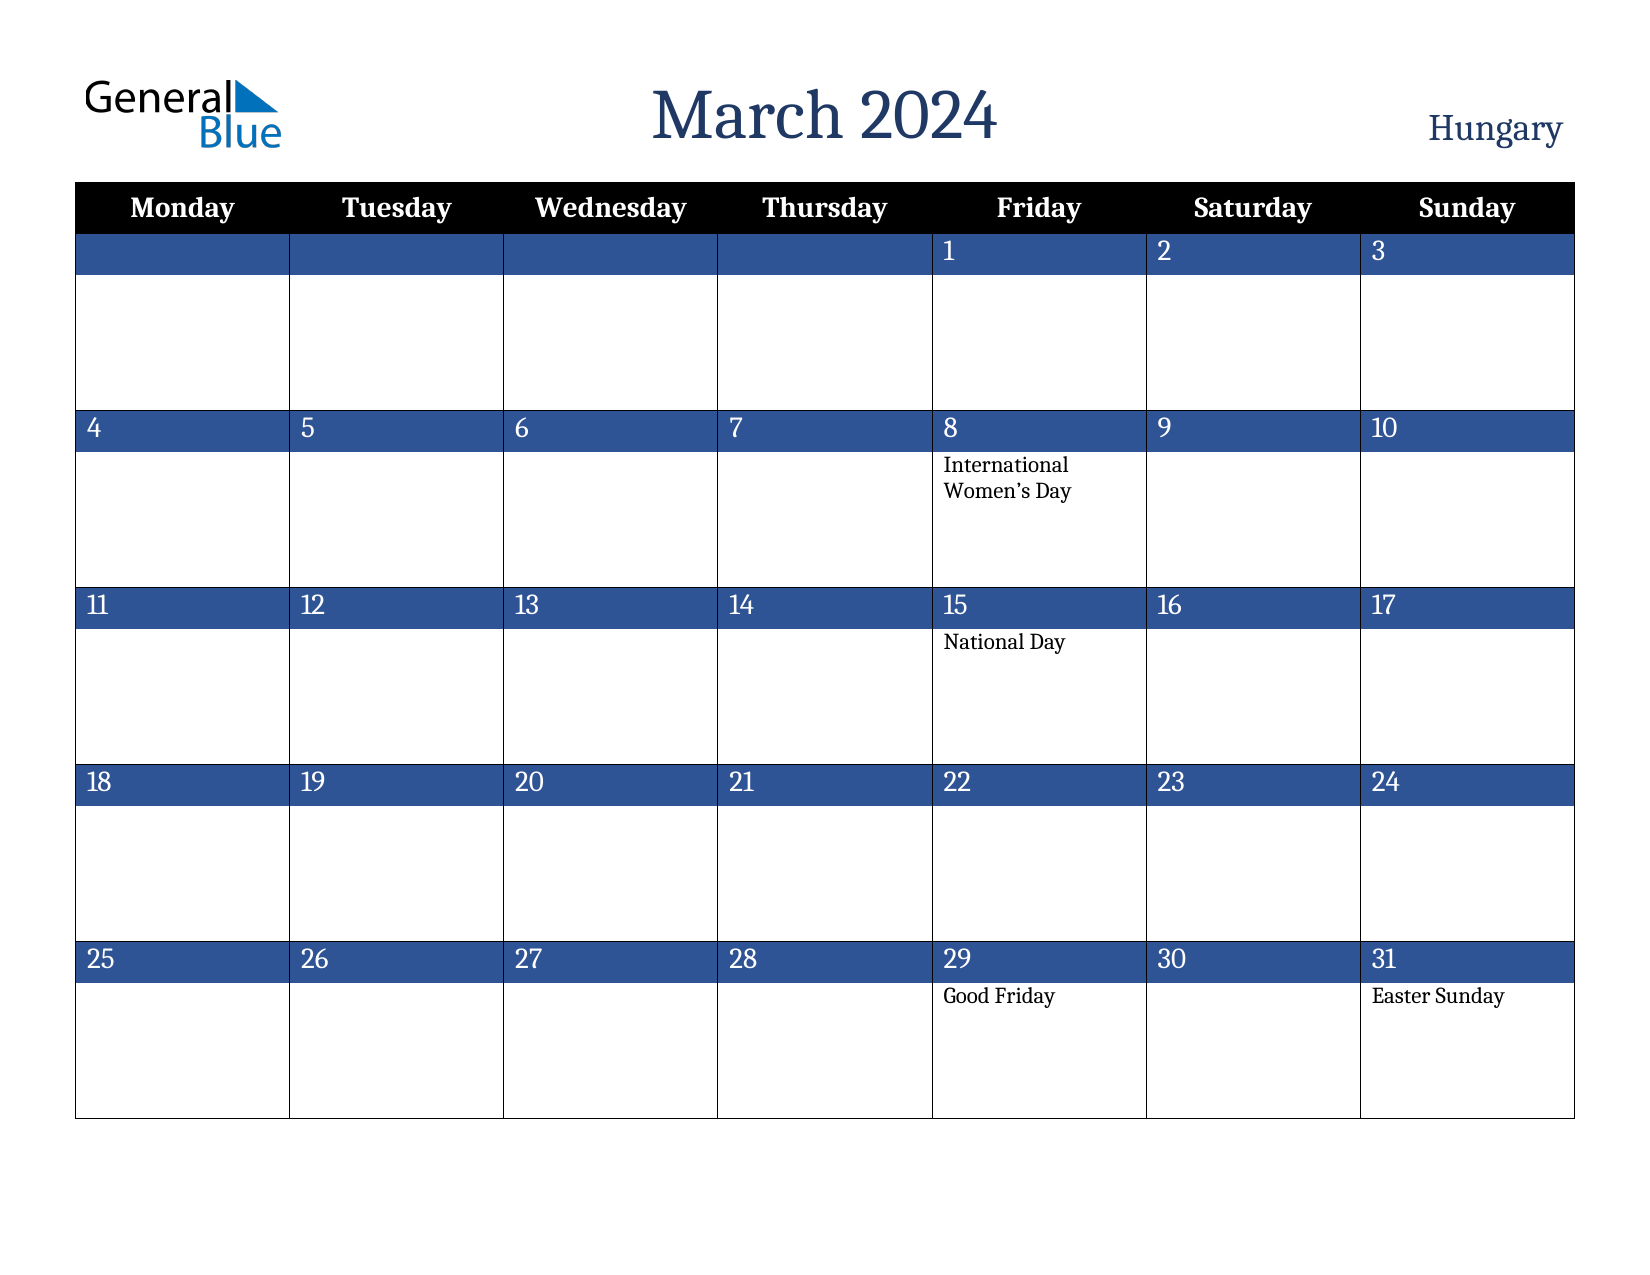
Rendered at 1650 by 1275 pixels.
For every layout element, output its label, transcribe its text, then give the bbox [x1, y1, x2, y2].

table_cell [1147, 452, 1360, 587]
table_cell Tuesday [290, 183, 503, 233]
table_cell [76, 629, 289, 764]
table_cell [1147, 983, 1360, 1118]
table_cell [1361, 629, 1574, 764]
table_cell Good Friday [933, 983, 1146, 1118]
table_cell Sunday [1361, 183, 1574, 233]
table_cell [1147, 806, 1360, 941]
table_cell [290, 983, 503, 1118]
table_cell [504, 234, 717, 275]
table_cell 14 [718, 588, 932, 629]
picture [86, 80, 281, 148]
table_cell 20 [504, 765, 717, 806]
table_cell [1361, 452, 1574, 587]
table_cell [718, 452, 932, 587]
table_cell 11 [76, 588, 289, 629]
table_cell [76, 234, 289, 275]
table_cell International Women’s Day [933, 452, 1146, 587]
table_cell 19 [290, 765, 503, 806]
table_header Hungary [1146, 75, 1574, 182]
table_cell 10 [1361, 411, 1574, 452]
table_cell 24 [1361, 765, 1574, 806]
table_cell 26 [290, 942, 503, 983]
table_cell [718, 234, 932, 275]
table_cell [504, 983, 717, 1118]
table_cell [76, 806, 289, 941]
table_cell [504, 275, 717, 410]
table_cell 27 [504, 942, 717, 983]
table_cell 13 [504, 588, 717, 629]
table_cell [1147, 275, 1360, 410]
table_cell 1 [933, 234, 1146, 275]
table_cell 23 [1147, 765, 1360, 806]
table_cell [504, 806, 717, 941]
table_cell [718, 275, 932, 410]
table_cell [290, 629, 503, 764]
table_header March 2024 [504, 75, 1146, 182]
table_cell 16 [1147, 588, 1360, 629]
table_cell [76, 983, 289, 1118]
table_cell National Day [933, 629, 1146, 764]
table_cell Thursday [718, 183, 932, 233]
table_cell 25 [76, 942, 289, 983]
table_cell 9 [1147, 411, 1360, 452]
table_cell [1147, 629, 1360, 764]
table_cell 6 [504, 411, 717, 452]
table_cell 22 [933, 765, 1146, 806]
table_cell 2 [1147, 234, 1360, 275]
table_cell 29 [933, 942, 1146, 983]
table_cell 7 [718, 411, 932, 452]
table_cell 3 [1361, 234, 1574, 275]
table_cell [504, 629, 717, 764]
table_cell [933, 806, 1146, 941]
table_cell Monday [76, 183, 289, 233]
table_cell [76, 275, 289, 410]
table_cell [718, 629, 932, 764]
table_cell Wednesday [504, 183, 717, 233]
table_cell 28 [718, 942, 932, 983]
table_cell 8 [933, 411, 1146, 452]
table_cell 12 [290, 588, 503, 629]
table_header [76, 75, 503, 182]
table_cell [504, 452, 717, 587]
table_cell [1361, 806, 1574, 941]
table_cell [718, 806, 932, 941]
table_cell 4 [76, 411, 289, 452]
table_cell [290, 275, 503, 410]
table_cell 15 [933, 588, 1146, 629]
table_cell 31 [1361, 942, 1574, 983]
table_cell 30 [1147, 942, 1360, 983]
table_cell [1361, 275, 1574, 410]
table_cell 17 [1361, 588, 1574, 629]
table_cell 5 [290, 411, 503, 452]
table_cell Easter Sunday [1361, 983, 1574, 1118]
table_cell [933, 275, 1146, 410]
table_cell [290, 452, 503, 587]
table_cell [76, 452, 289, 587]
table_cell [290, 806, 503, 941]
table_cell 18 [76, 765, 289, 806]
table_cell [290, 234, 503, 275]
table_cell 21 [718, 765, 932, 806]
table_cell [718, 983, 932, 1118]
table_cell Friday [933, 183, 1146, 233]
table_cell Saturday [1147, 183, 1360, 233]
